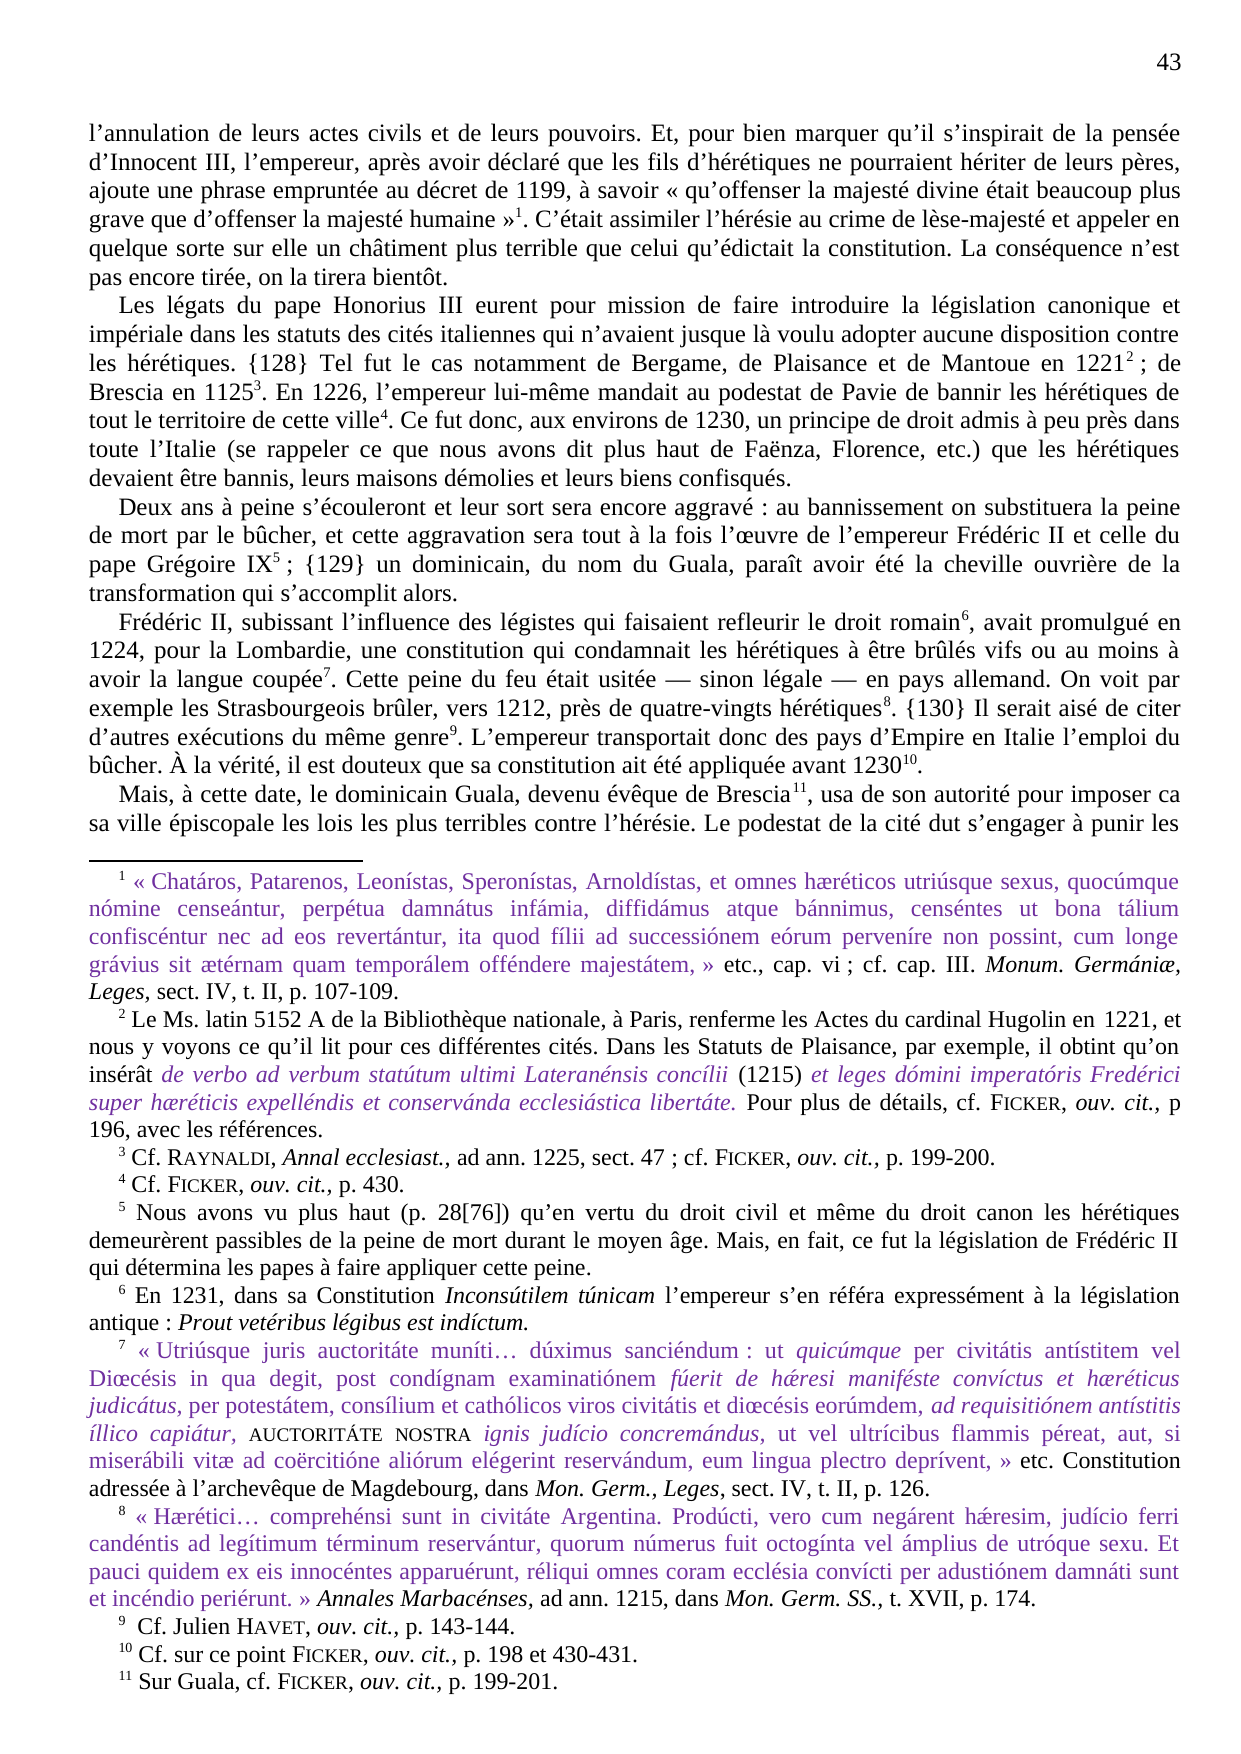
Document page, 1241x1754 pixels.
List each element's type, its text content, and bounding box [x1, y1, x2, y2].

text En Italie, Frédéric II promulgua le 22 novembre 1220, {127} pour tout l’Empire, une constitution qui, conformément au décret pontifical du 25 mars 1199 et au concile de Latran de 1215, condamnait les hérétiques de toute espèce au bannissement, à l’infamie perpétuelle, jointe à la confiscation de leurs biens, à l’annulation de leurs actes civils et de leurs pouvoirs. Et, pour bien marquer qu’il s’inspirait de la pensée d’Innocent III, l’empereur, après avoir déclaré que les fils d’hérétiques ne pourraient hériter de leurs pères, ajoute une phrase empruntée au décret de 1199, à savoir « qu’offenser la majesté divine était beaucoup plus grave que d’offenser la majesté humaine ». C’était assimiler l’hérésie au crime de lèse-majesté et appeler en quelque sorte sur elle un châtiment plus terrible que celui qu’édictait la constitution. La conséquence n’est pas encore tirée, on la tirera bientôt. [89, 118, 1181, 291]
text Les légats du pape Honorius III eurent pour mission de faire introduire la législation canonique et impériale dans les statuts des cités italiennes qui n’avaient jusque là voulu adopter aucune disposition contre les hérétiques. {128} Tel fut le cas notamment de Bergame, de Plaisance et de Mantoue en 1221 ; de Brescia en 1125. En 1226, l’empereur lui-même mandait au podestat de Pavie de bannir les hérétiques de tout le territoire de cette ville. Ce fut donc, aux environs de 1230, un principe de droit admis à peu près dans toute l’Italie (se rappeler ce que nous avons dit plus haut de Faënza, Florence, etc.) que les hérétiques devaient être bannis, leurs maisons démolies et leurs biens confisqués. [89, 291, 1181, 492]
text Deux ans à peine s’écouleront et leur sort sera encore aggravé : au bannissement on substituera la peine de mort par le bûcher, et cette aggravation sera tout à la fois l’œuvre de l’empereur Frédéric II et celle du pape Grégoire IX ; {129} un dominicain, du nom du Guala, paraît avoir été la cheville ouvrière de la transformation qui s’accomplit alors. [89, 492, 1181, 607]
text Mais, à cette date, le dominicain Guala, devenu évêque de Brescia, usa de son autorité pour imposer ca sa ville épiscopale les lois les plus terribles contre l’hérésie. Le podestat de la cité dut s’engager à punir les hérétiques comme des Manichéens et comme des sujets coupables de lèse-majesté, conformément aux lois impériales et au droit canon, en particulier conformément à la teneur de la loi (de 1224) de l’empereur Frédéric. Les comparaisons établies par Innocent III entre les hérétiques et les individus coupables de lèse-majesté, {131} voire entre les hérétiques en général et les Manichéens, portaient leurs fruits : les personnes coupables de lèse-majesté méritaient la peine de mort, les Manichéens celle du feu ; ce devait être désormais, au moins dans la pensée de Guala, le sort de tous les hérétiques. [89, 779, 1181, 837]
text Frédéric II, subissant l’influence des légistes qui faisaient refleurir le droit romain, avait promulgué en 1224, pour la Lombardie, une constitution qui condamnait les hérétiques à être brûlés vifs ou au moins à avoir la langue coupée. Cette peine du feu était usitée — sinon légale — en pays allemand. On voit par exemple les Strasbourgeois brûler, vers 1212, près de quatre-vingts hérétiques. {130} Il serait aisé de citer d’autres exécutions du même genre. L’empereur transportait donc des pays d’Empire en Italie l’emploi du bûcher. À la vérité, il est douteux que sa constitution ait été appliquée avant 1230. [89, 607, 1181, 779]
